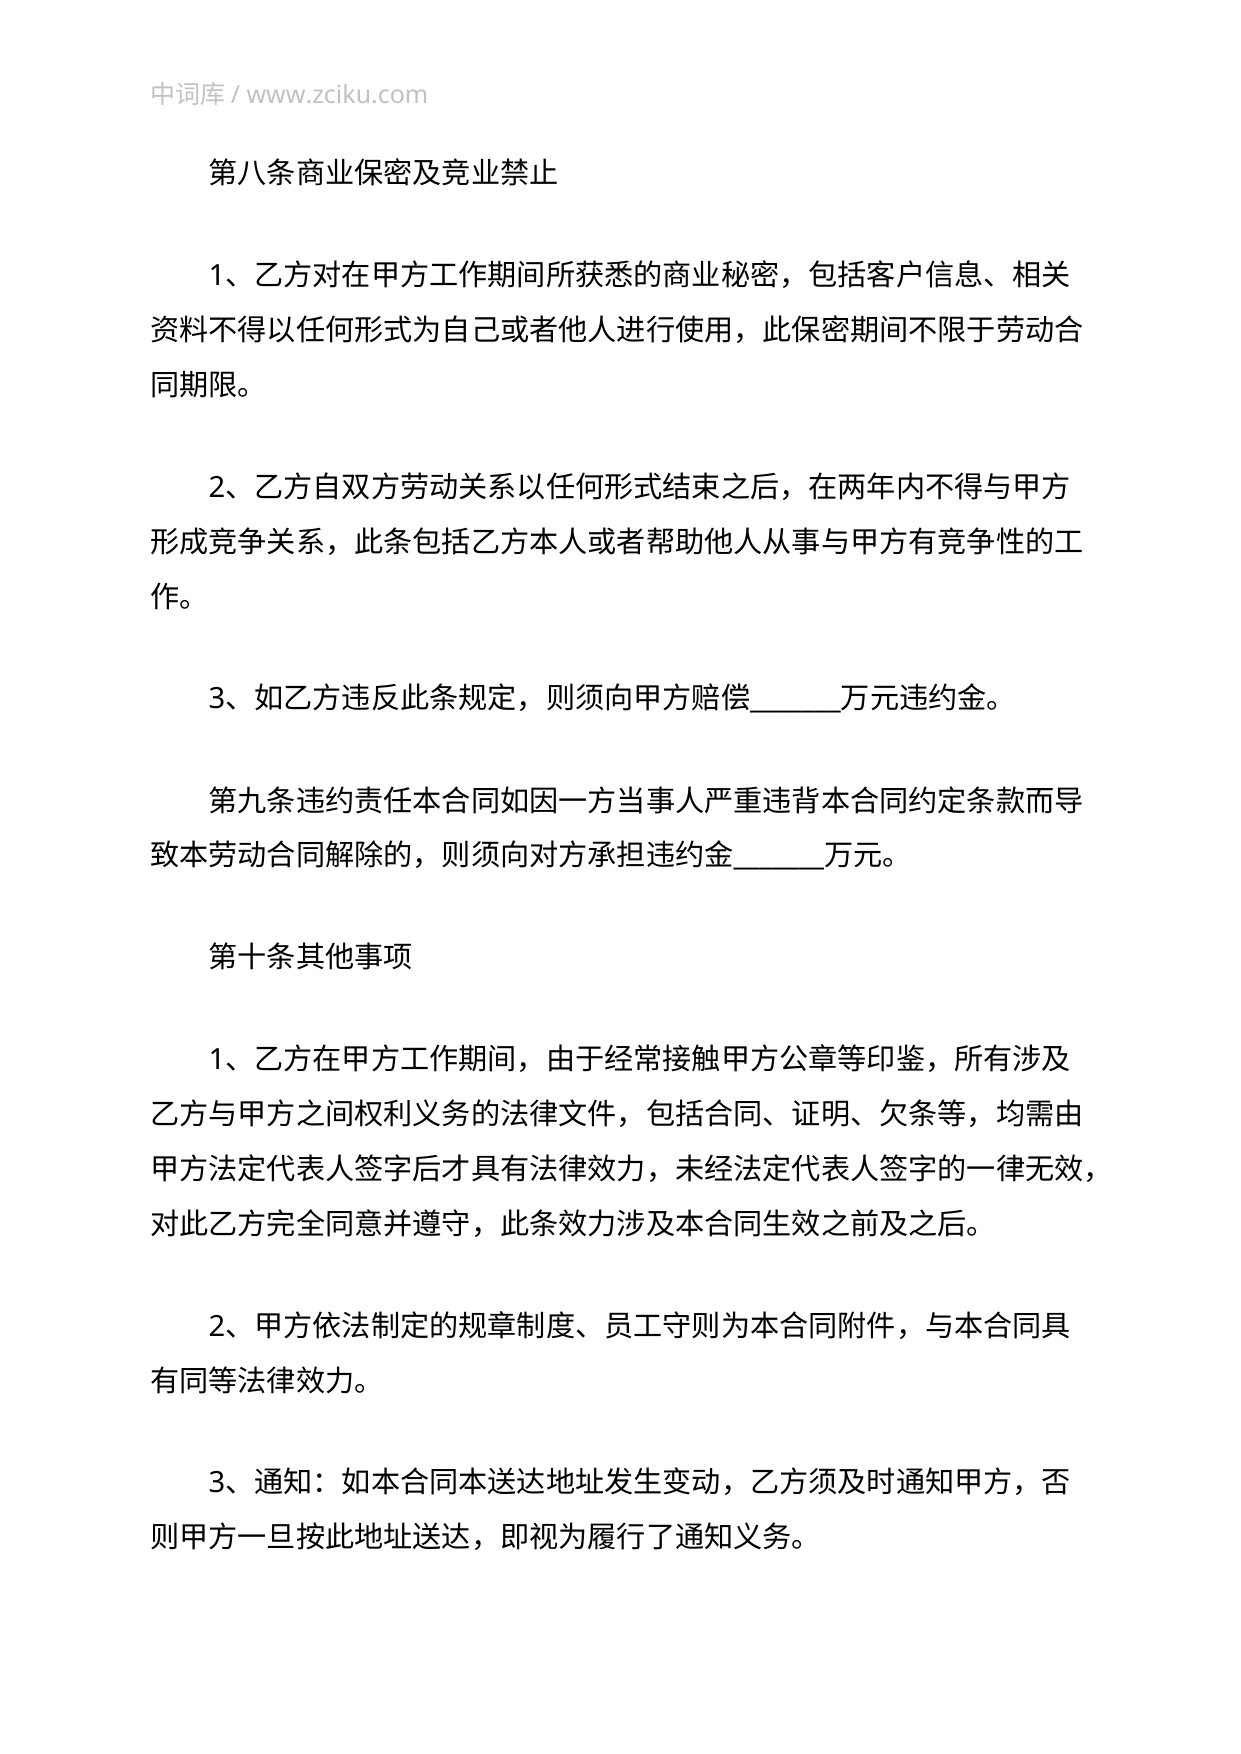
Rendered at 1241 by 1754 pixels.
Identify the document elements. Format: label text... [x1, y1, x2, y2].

text 第十条其他事项 [150, 934, 1090, 976]
text 2、甲方依法制定的规章制度、员工守则为本合同附件，与本合同具有同等法律效力。 [150, 1302, 1090, 1399]
text 第九条违约责任本合同如因一方当事人严重违背本合同约定条款而导致本劳动合同解除的，则须向对方承担违约金_______万元。 [150, 777, 1090, 874]
text 3、如乙方违反此条规定，则须向甲方赔偿_______万元违约金。 [150, 675, 1090, 717]
text 3、通知：如本合同本送达地址发生变动，乙方须及时通知甲方，否则甲方一旦按此地址送达，即视为履行了通知义务。 [150, 1459, 1090, 1556]
text 1、乙方在甲方工作期间，由于经常接触甲方公章等印鉴，所有涉及乙方与甲方之间权利义务的法律文件，包括合同、证明、欠条等，均需由甲方法定代表人签字后才具有法律效力，未经法定代表人签字的一律无效，对此乙方完全同意并遵守，此条效力涉及本合同生效之前及之后。 [150, 1036, 1090, 1243]
text 第八条商业保密及竞业禁止 [150, 150, 1090, 192]
text 1、乙方对在甲方工作期间所获悉的商业秘密，包括客户信息、相关资料不得以任何形式为自己或者他人进行使用，此保密期间不限于劳动合同期限。 [150, 252, 1090, 404]
text 2、乙方自双方劳动关系以任何形式结束之后，在两年内不得与甲方形成竞争关系，此条包括乙方本人或者帮助他人从事与甲方有竞争性的工作。 [150, 463, 1090, 616]
